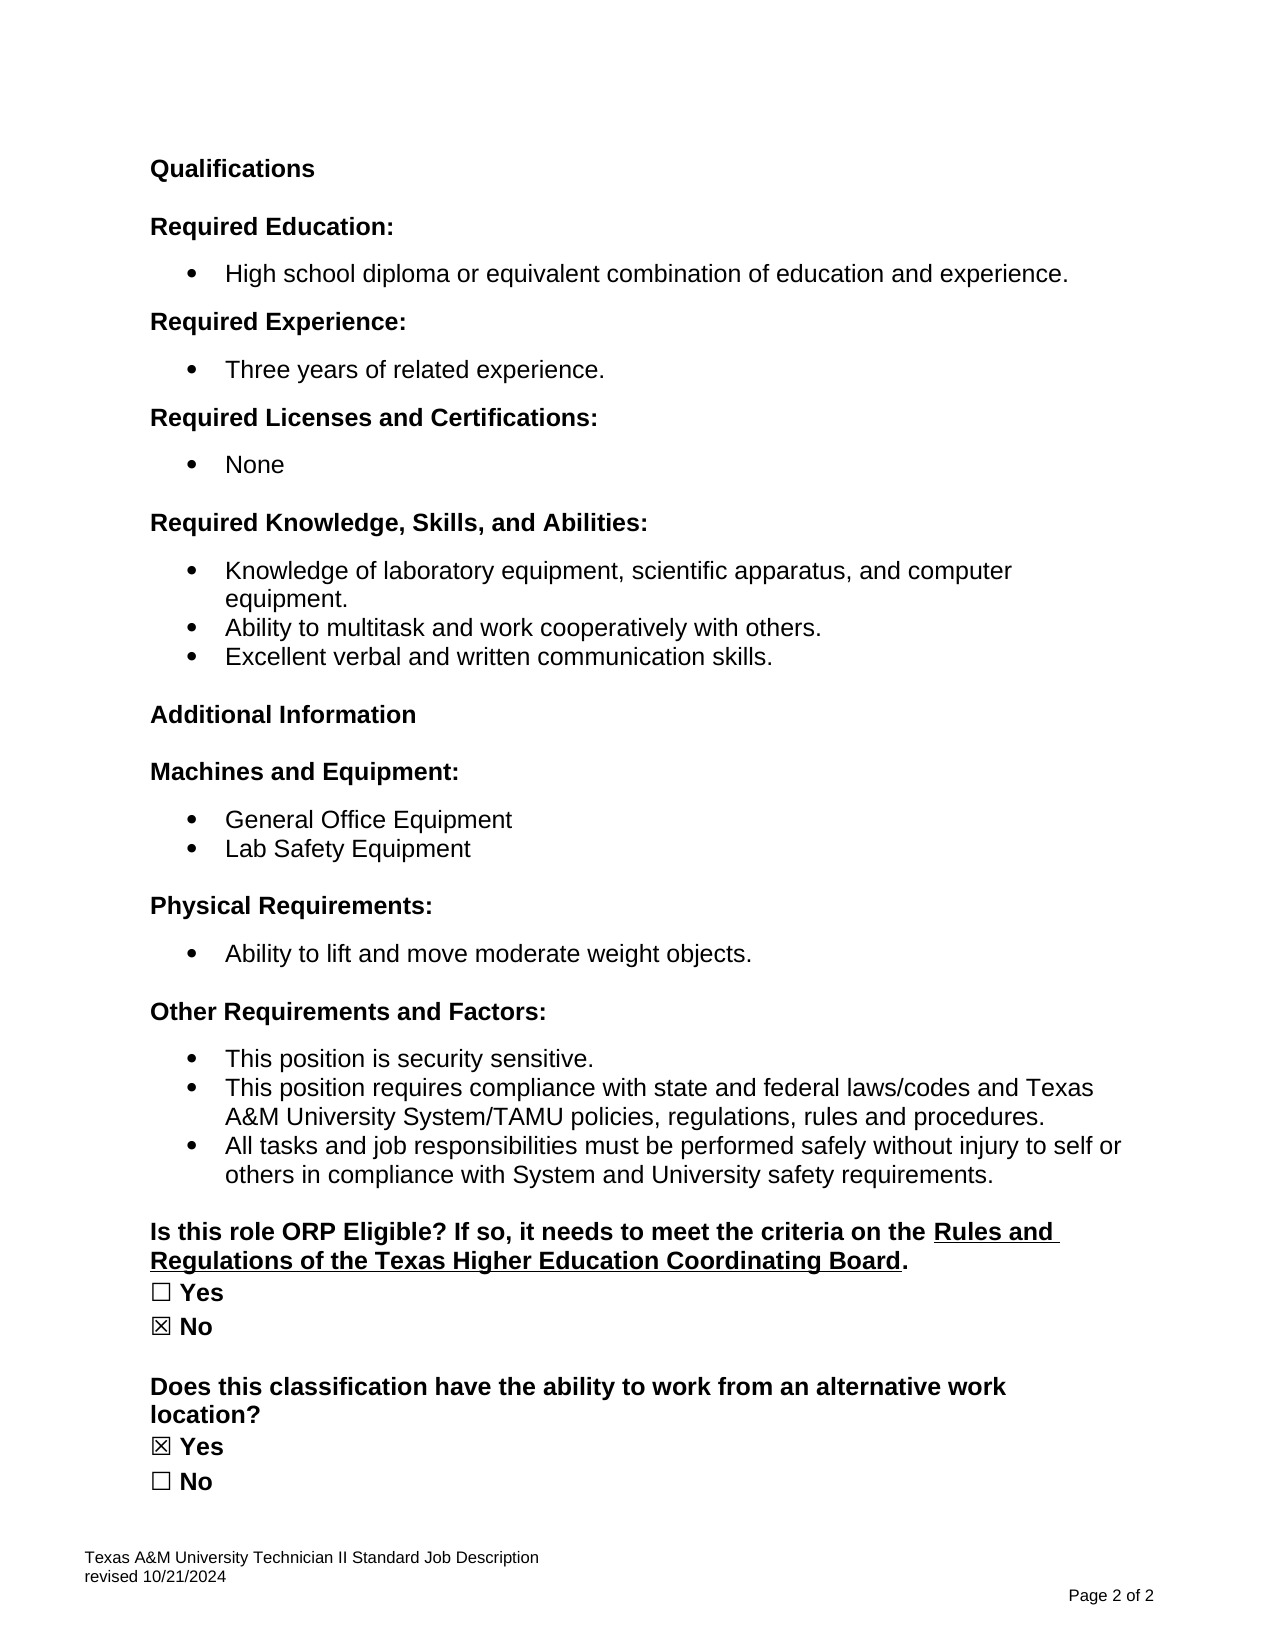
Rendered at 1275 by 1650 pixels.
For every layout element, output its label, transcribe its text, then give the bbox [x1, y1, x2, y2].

list Ability to lift and move moderate weight objects. [187, 939, 1125, 968]
text Does this classification have the ability to work from an alternative work location? [150, 1372, 1125, 1429]
list Three years of related experience. [187, 355, 1125, 384]
text Required Experience: [150, 307, 1125, 336]
list General Office Equipment [187, 805, 1125, 834]
text Additional Information [150, 700, 1125, 728]
text Yes [150, 1429, 1125, 1463]
text Qualifications [150, 154, 1125, 183]
text Required Licenses and Certifications: [150, 403, 1125, 431]
text No [150, 1309, 1125, 1343]
list This position is security sensitive. [187, 1044, 1125, 1073]
text Yes [150, 1275, 1125, 1309]
list High school diploma or equivalent combination of education and experience. [187, 259, 1125, 288]
list Lab Safety Equipment [187, 834, 1125, 863]
list All tasks and job responsibilities must be performed safely without injury to self or others in compliance with System and University safety requirements. [187, 1131, 1125, 1188]
list Ability to multitask and work cooperatively with others. [187, 613, 1125, 642]
text Required Education: [150, 212, 1125, 240]
list This position requires compliance with state and federal laws/codes and Texas A&M University System/TAMU policies, regulations, rules and procedures. [187, 1073, 1125, 1131]
list None [187, 450, 1125, 479]
text Physical Requirements: [150, 891, 1125, 920]
list Excellent verbal and written communication skills. [187, 642, 1125, 671]
text Required Knowledge, Skills, and Abilities: [150, 508, 1125, 537]
text No [150, 1463, 1125, 1497]
text Is this role ORP Eligible? If so, it needs to meet the criteria on the Rules and Regulations of the Texas Higher Education Coordinating Board. [150, 1217, 1125, 1275]
text Other Requirements and Factors: [150, 997, 1125, 1025]
list Knowledge of laboratory equipment, scientific apparatus, and computer equipment. [187, 556, 1125, 613]
text Machines and Equipment: [150, 757, 1125, 786]
